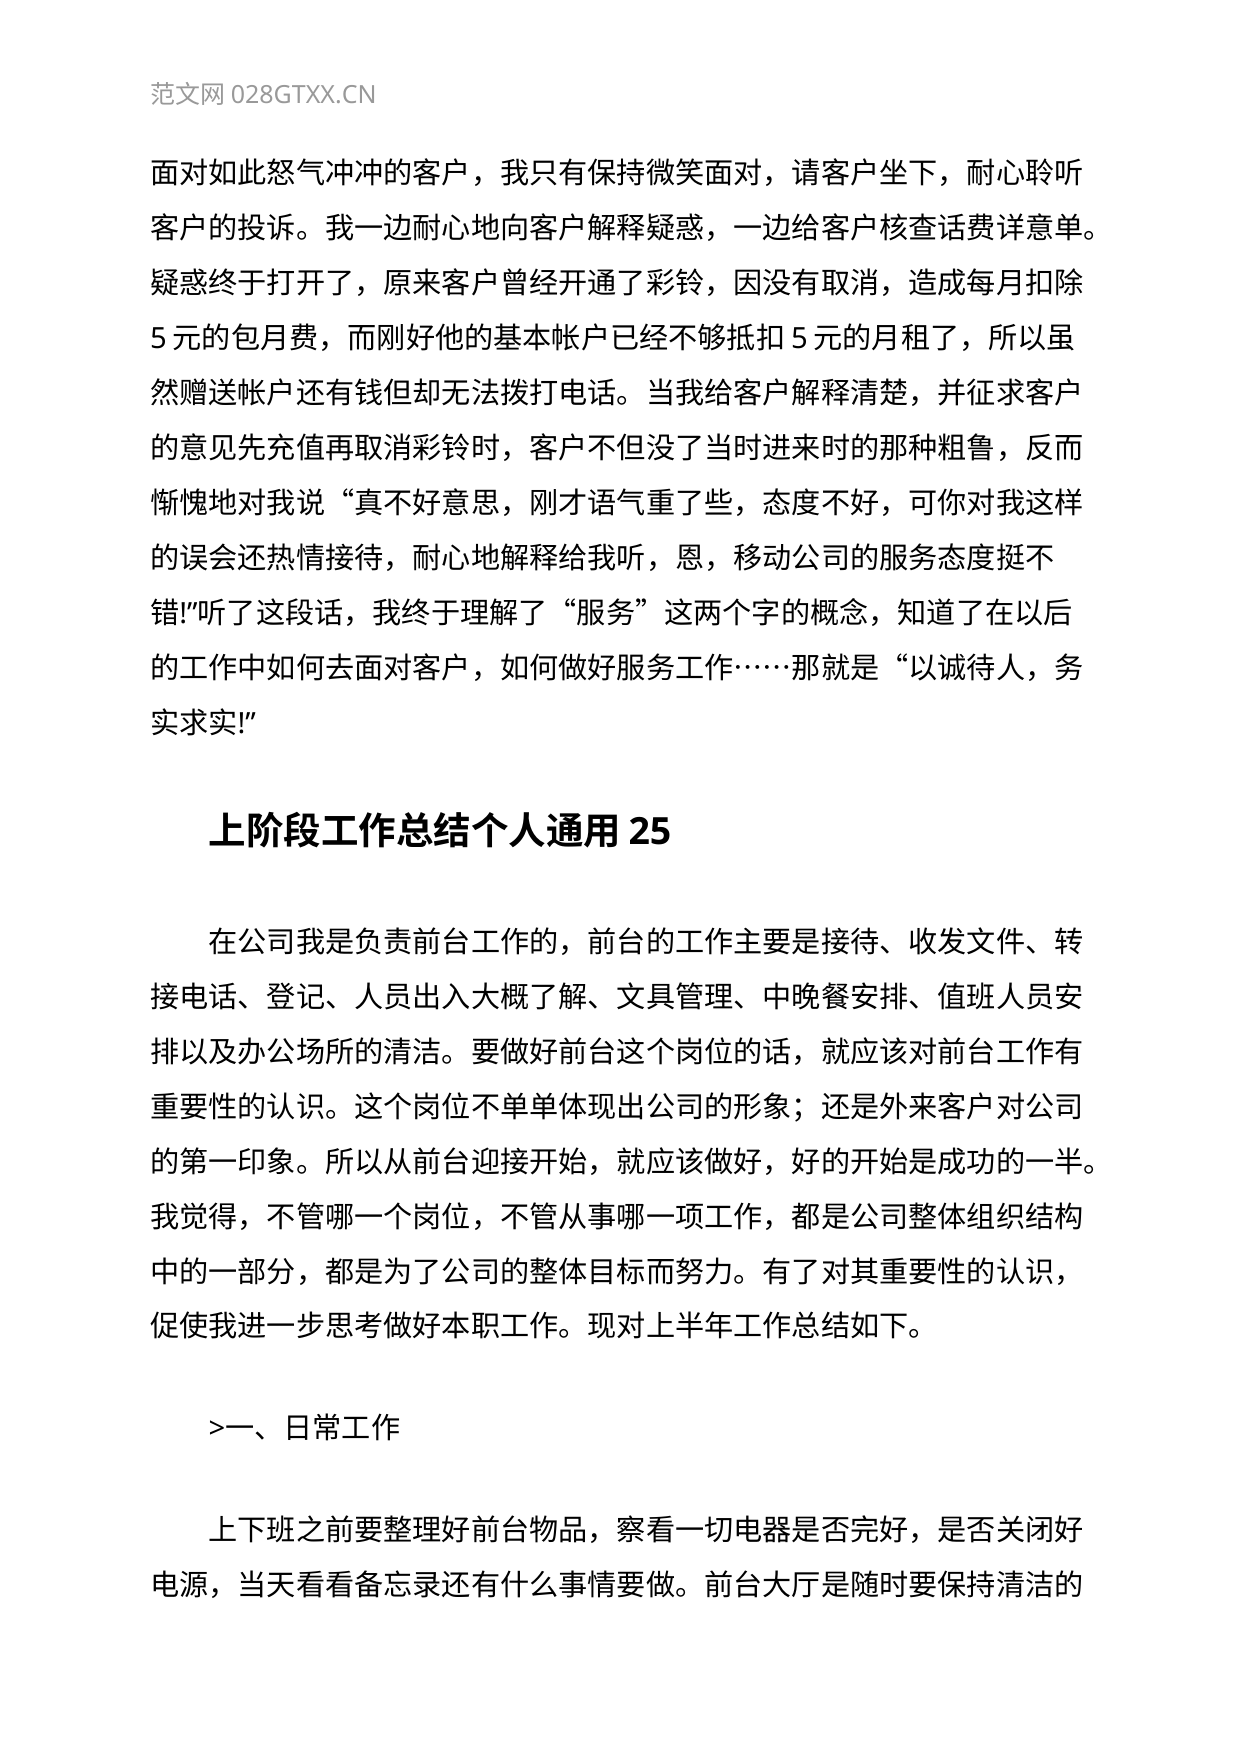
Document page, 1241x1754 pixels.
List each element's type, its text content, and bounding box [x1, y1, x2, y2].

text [150, 1507, 1090, 1604]
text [150, 150, 1090, 742]
text >一、日常工作 [150, 1405, 1090, 1447]
text 上阶段工作总结个人通用25 [150, 801, 1090, 856]
text 在公司我是负责前台工作的，前台的工作主要是接待、收发文件、转接电话、登记、人员出入大概了解、文具管理、中晚餐安排、值班人员安排以及办公场所的清洁。要做好前台这个岗位的话，就应该对前台工作有重要性的认识。这个岗位不单单体现出公司的形象；还是外来客户对公司的第一印象。所以从前台迎接开始，就应该做好，好的开始是成功的一半。我觉得，不管哪一个岗位，不管从事哪一项工作，都是公司整体组织结构中的一部分，都是为了公司的整体目标而努力。有了对其重要性的认识，促使我进一步思考做好本职工作。现对上半年工作总结如下。 [150, 919, 1090, 1345]
